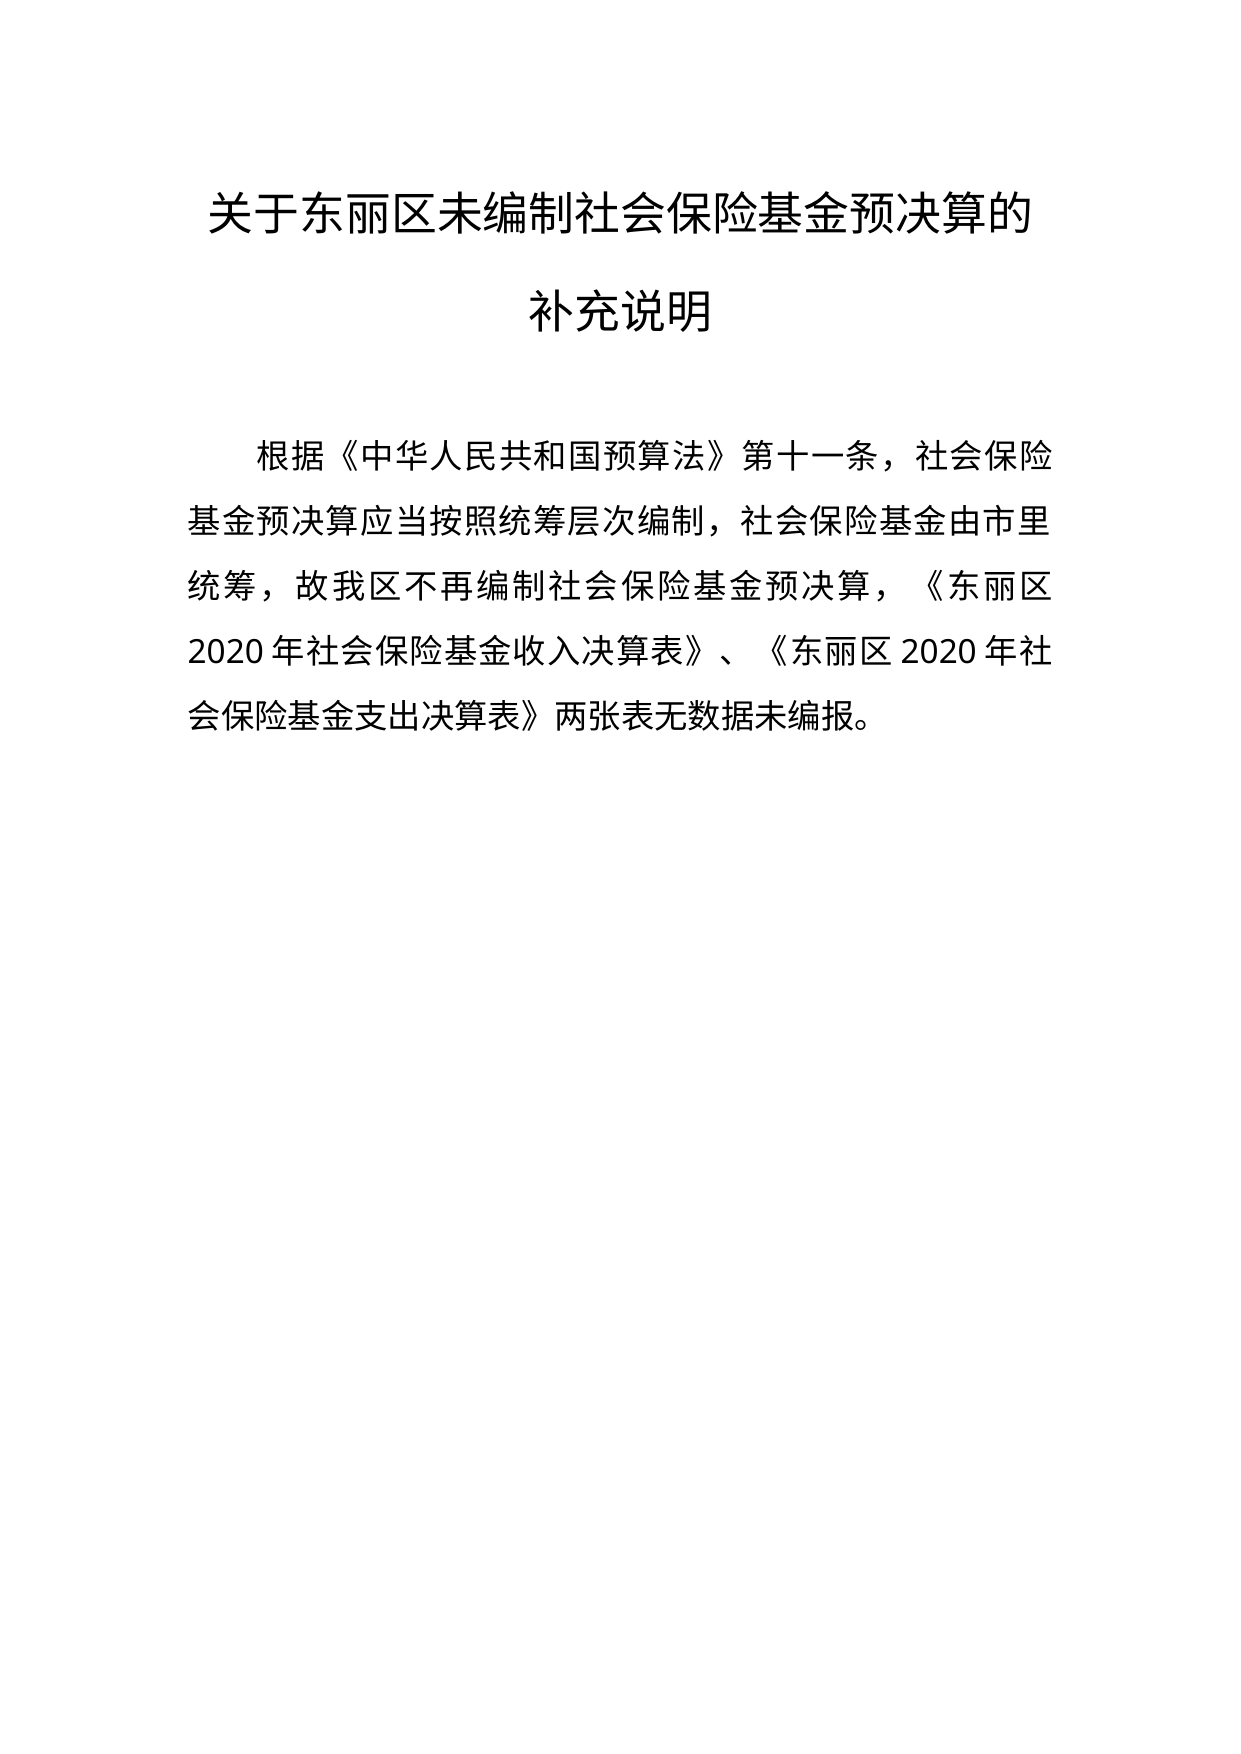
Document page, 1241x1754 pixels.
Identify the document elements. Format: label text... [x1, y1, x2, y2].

text 关于东丽区未编制社会保险基金预决算的补充说明 [187, 162, 1053, 357]
text 根据《中华人民共和国预算法》第十一条，社会保险基金预决算应当按照统筹层次编制，社会保险基金由市里统筹，故我区不再编制社会保险基金预决算，《东丽区2020年社会保险基金收入决算表》、《东丽区2020年社会保险基金支出决算表》两张表无数据未编报。 [187, 422, 1053, 747]
